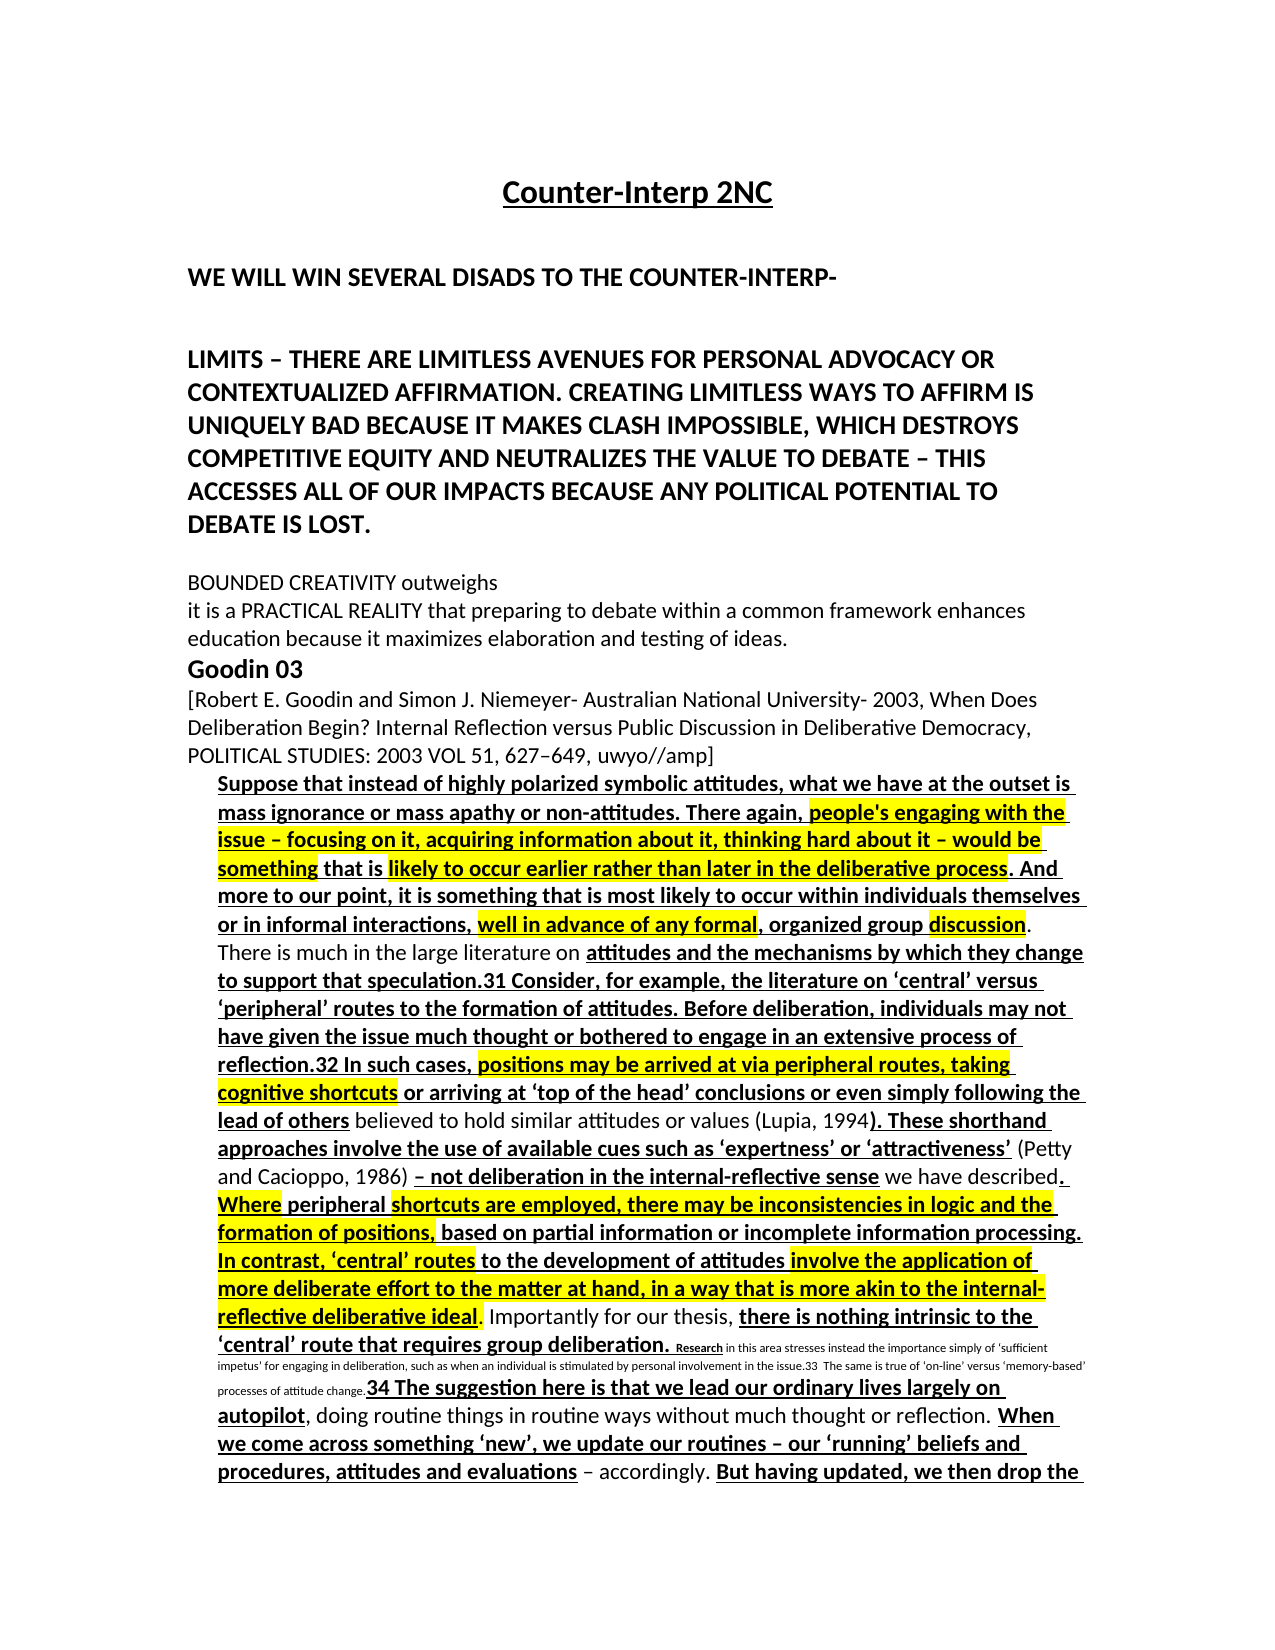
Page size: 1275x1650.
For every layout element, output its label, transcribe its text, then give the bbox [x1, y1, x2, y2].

text it is a PRACTICAL REALITY that preparing to debate within a common framework enhances education because it maximizes elaboration and testing of ideas. [187, 596, 1087, 652]
subtitle WE WILL WIN SEVERAL DISADS TO THE COUNTER-INTERP- [187, 260, 1087, 293]
text [Robert E. Goodin and Simon J. Niemeyer- Australian National University- 2003, When Does Deliberation Begin? Internal Reflection versus Public Discussion in Deliberative Democracy, POLITICAL STUDIES: 2003 VOL 51, 627–649, uwyo//amp] [187, 686, 1087, 769]
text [217, 907, 1087, 1485]
text BOUNDED CREATIVITY outweighs [187, 568, 1087, 596]
subtitle LIMITS – THERE ARE LIMITLESS AVENUES FOR PERSONAL ADVOCACY OR CONTEXTUALIZED AFFIRMATION. CREATING LIMITLESS WAYS TO AFFIRM IS UNIQUELY BAD BECAUSE IT MAKES CLASH IMPOSSIBLE, WHICH DESTROYS COMPETITIVE EQUITY AND NEUTRALIZES THE VALUE TO DEBATE – THIS ACCESSES ALL OF OUR IMPACTS BECAUSE ANY POLITICAL POTENTIAL TO DEBATE IS LOST. [187, 342, 1087, 540]
subtitle Counter-Interp 2NC [187, 171, 1087, 212]
text Goodin 03 [187, 652, 1087, 686]
